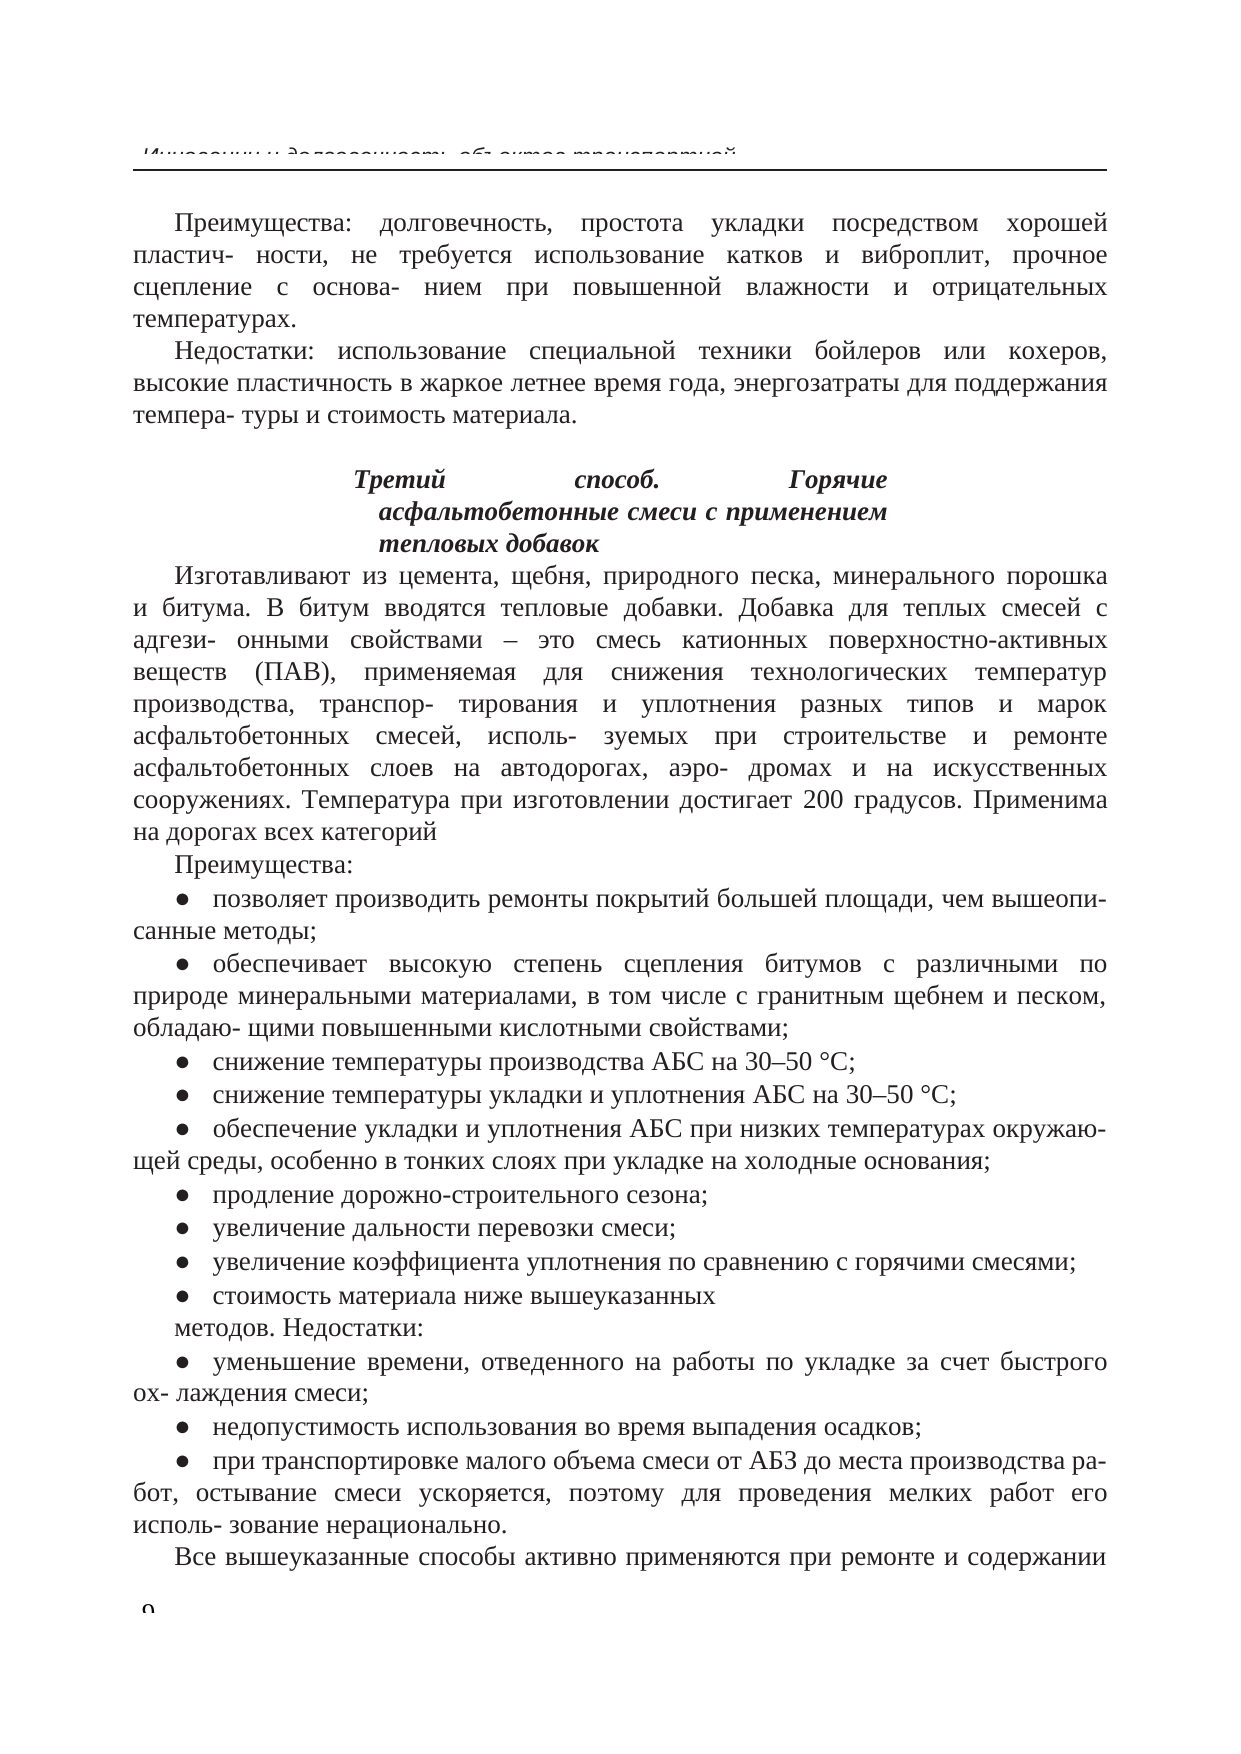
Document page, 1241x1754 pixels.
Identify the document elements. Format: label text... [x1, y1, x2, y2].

text Преимущества: долговечность, простота укладки посредством хорошей пластич- ности, не требуется использование катков и виброплит, прочное сцепление с основа- нием при повышенной влажности и отрицательных температурах. [133, 206, 1108, 333]
text Недостатки: использование специальной техники бойлеров или кохеров, высокие пластичность в жаркое летнее время года, энергозатраты для поддержания темпера- туры и стоимость материала. [133, 334, 1108, 429]
list продление дорожно-строительного сезона; [174, 1178, 1123, 1209]
list увеличение дальности перевозки смеси; [174, 1212, 1123, 1243]
list снижение температуры укладки и уплотнения АБС на 30–50 °С; [174, 1079, 1123, 1110]
list обеспечивает высокую степень сцепления битумов с различными по природе минеральными материалами, в том числе с гранитным щебнем и песком, обладаю- щими повышенными кислотными свойствами; [133, 947, 1108, 1042]
list уменьшение времени, отведенного на работы по укладке за счет быстрого ох- лаждения смеси; [133, 1344, 1108, 1408]
list снижение температуры производства АБС на 30–50 °С; [174, 1045, 1123, 1076]
list при транспортировке малого объема смеси от АБЗ до места производства ра- бот, остывание смеси ускоряется, поэтому для проведения мелких работ его исполь- зование нерационально. [133, 1444, 1108, 1539]
list недопустимость использования во время выпадения осадков; [174, 1410, 1123, 1441]
text Изготавливают из цемента, щебня, природного песка, минерального порошка и битума. В битум вводятся тепловые добавки. Добавка для теплых смесей с адгези- онными свойствами – это смесь катионных поверхностно-активных веществ (ПАВ), применяемая для снижения технологических температур производства, транспор- тирования и уплотнения разных типов и марок асфальтобетонных смесей, исполь- зуемых при строительстве и ремонте асфальтобетонных слоев на автодорогах, аэро- дромах и на искусственных сооружениях. Температура при изготовлении достигает 200 градусов. Применима на дорогах всех категорий [133, 559, 1108, 846]
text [133, 1540, 1108, 1571]
text Преимущества: [174, 848, 1123, 879]
list позволяет производить ремонты покрытий большей площади, чем вышеопи- санные методы; [133, 882, 1107, 945]
list обеспечение укладки и уплотнения АБС при низких температурах окружаю- щей среды, особенно в тонких слоях при укладке на холодные основания; [133, 1112, 1107, 1176]
list увеличение коэффициента уплотнения по сравнению с горячими смесями; [174, 1245, 1123, 1276]
list стоимость материала ниже вышеуказанных методов. Недостатки: [174, 1279, 822, 1342]
subtitle Третий способ. Горячие асфальтобетонные смеси с применением тепловых добавок [353, 463, 887, 558]
